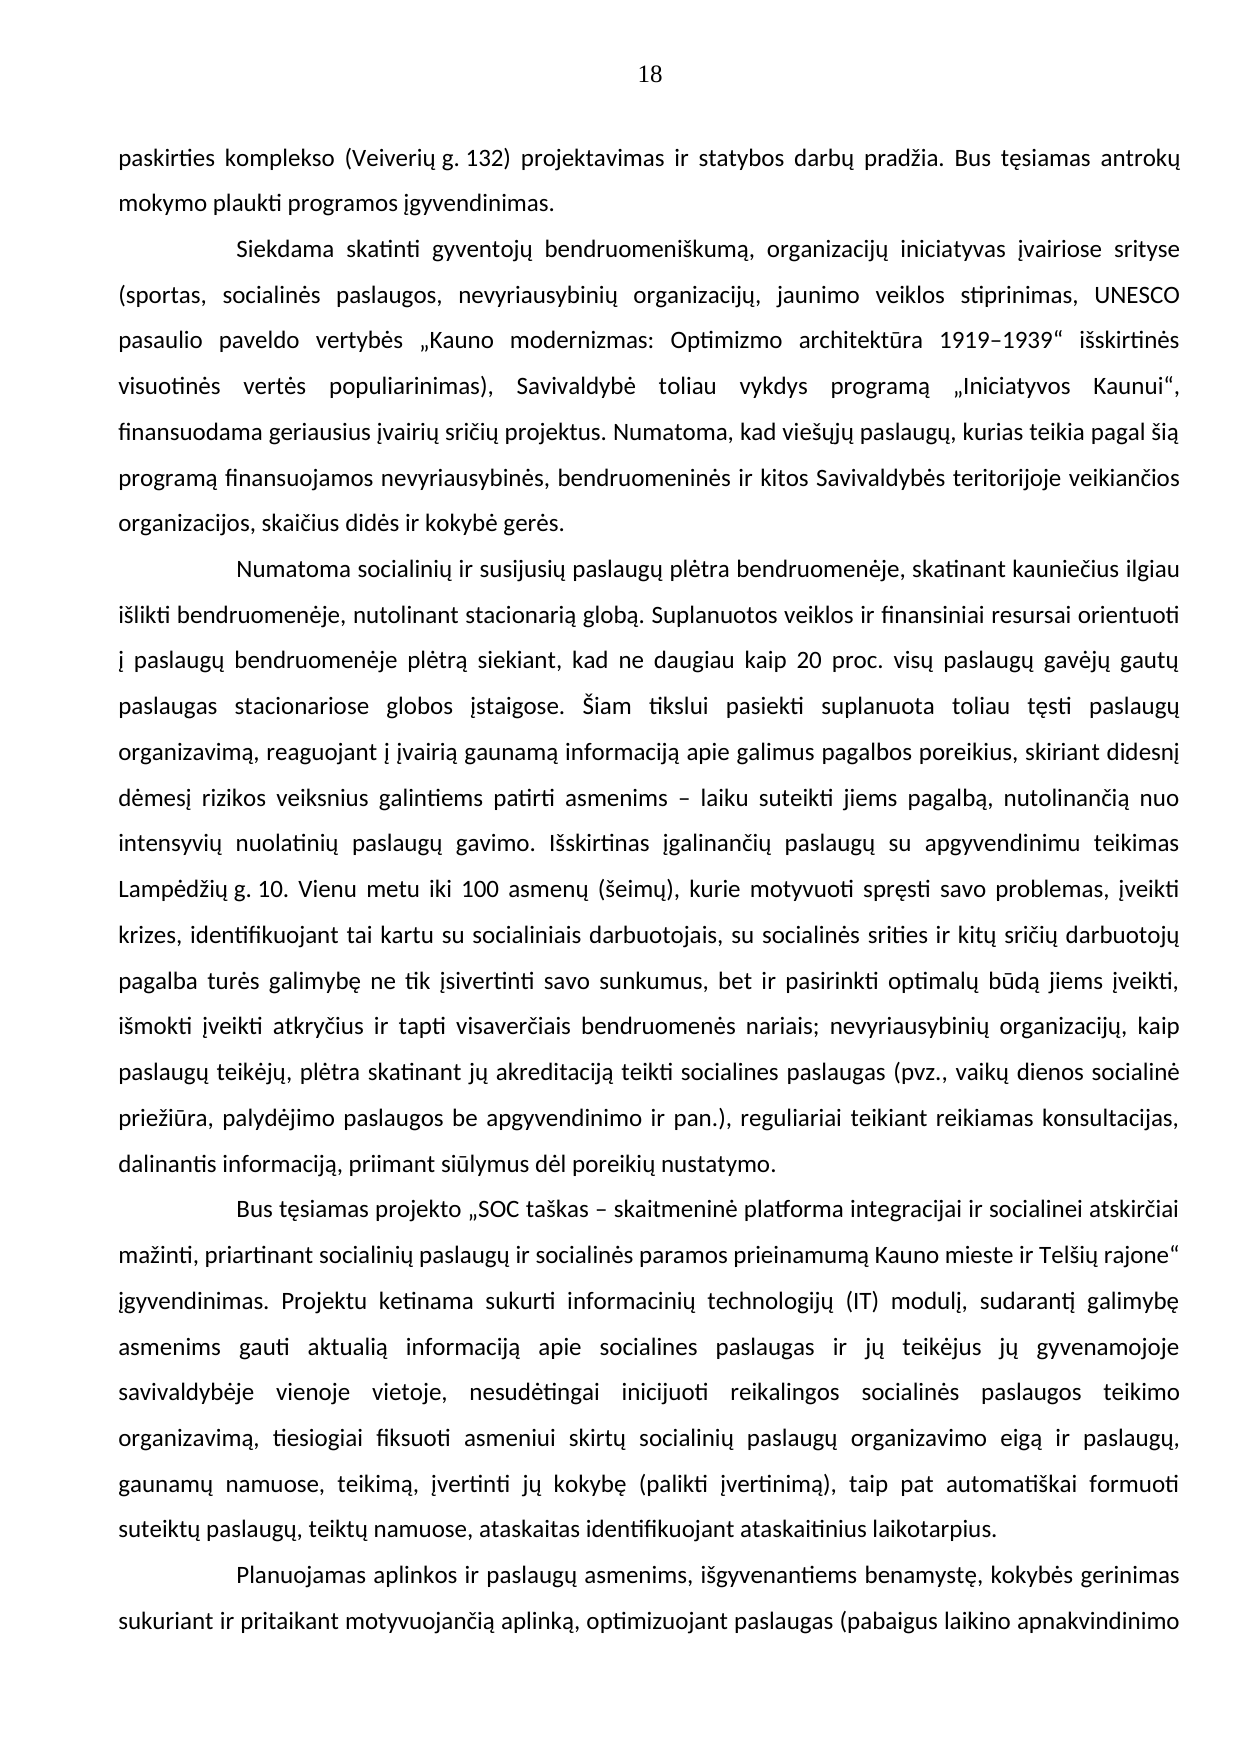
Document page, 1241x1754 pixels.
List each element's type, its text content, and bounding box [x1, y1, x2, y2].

text Numatoma socialinių ir susijusių paslaugų plėtra bendruomenėje, skatinant kauniečius ilgiau išlikti bendruomenėje, nutolinant stacionarią globą. Suplanuotos veiklos ir finansiniai resursai orientuoti į paslaugų bendruomenėje plėtrą siekiant, kad ne daugiau kaip 20 proc. visų paslaugų gavėjų gautų paslaugas stacionariose globos įstaigose. Šiam tikslui pasiekti suplanuota toliau tęsti paslaugų organizavimą, reaguojant į įvairią gaunamą informaciją apie galimus pagalbos poreikius, skiriant didesnį dėmesį rizikos veiksnius galintiems patirti asmenims – laiku suteikti jiems pagalbą, nutolinančią nuo intensyvių nuolatinių paslaugų gavimo. Išskirtinas įgalinančių paslaugų su apgyvendinimu teikimas Lampėdžių g. 10. Vienu metu iki 100 asmenų (šeimų), kurie motyvuoti spręsti savo problemas, įveikti krizes, identifikuojant tai kartu su socialiniais darbuotojais, su socialinės srities ir kitų sričių darbuotojų pagalba turės galimybę ne tik įsivertinti savo sunkumus, bet ir pasirinkti optimalų būdą jiems įveikti, išmokti įveikti atkryčius ir tapti visaverčiais bendruomenės nariais; nevyriausybinių organizacijų, kaip paslaugų teikėjų, plėtra skatinant jų akreditaciją teikti socialines paslaugas (pvz., vaikų dienos socialinė priežiūra, palydėjimo paslaugos be apgyvendinimo ir pan.), reguliariai teikiant reikiamas konsultacijas, dalinantis informaciją, priimant siūlymus dėl poreikių nustatymo. [118, 553, 1181, 1178]
text Siekdama skatinti gyventojų bendruomeniškumą, organizacijų iniciatyvas įvairiose srityse (sportas, socialinės paslaugos, nevyriausybinių organizacijų, jaunimo veiklos stiprinimas, UNESCO pasaulio paveldo vertybės „Kauno modernizmas: Optimizmo architektūra 1919–1939“ išskirtinės visuotinės vertės populiarinimas), Savivaldybė toliau vykdys programą „Iniciatyvos Kaunui“, finansuodama geriausius įvairių sričių projektus. Numatoma, kad viešųjų paslaugų, kurias teikia pagal šią programą finansuojamos nevyriausybinės, bendruomeninės ir kitos Savivaldybės teritorijoje veikiančios organizacijos, skaičius didės ir kokybė gerės. [118, 233, 1181, 538]
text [118, 1559, 1181, 1636]
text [118, 142, 1181, 218]
text Bus tęsiamas projekto „SOC taškas – skaitmeninė platforma integracijai ir socialinei atskirčiai mažinti, priartinant socialinių paslaugų ir socialinės paramos prieinamumą Kauno mieste ir Telšių rajone“ įgyvendinimas. Projektu ketinama sukurti informacinių technologijų (IT) modulį, sudarantį galimybę asmenims gauti aktualią informaciją apie socialines paslaugas ir jų teikėjus jų gyvenamojoje savivaldybėje vienoje vietoje, nesudėtingai inicijuoti reikalingos socialinės paslaugos teikimo organizavimą, tiesiogiai fiksuoti asmeniui skirtų socialinių paslaugų organizavimo eigą ir paslaugų, gaunamų namuose, teikimą, įvertinti jų kokybę (palikti įvertinimą), taip pat automatiškai formuoti suteiktų paslaugų, teiktų namuose, ataskaitas identifikuojant ataskaitinius laikotarpius. [118, 1193, 1181, 1544]
